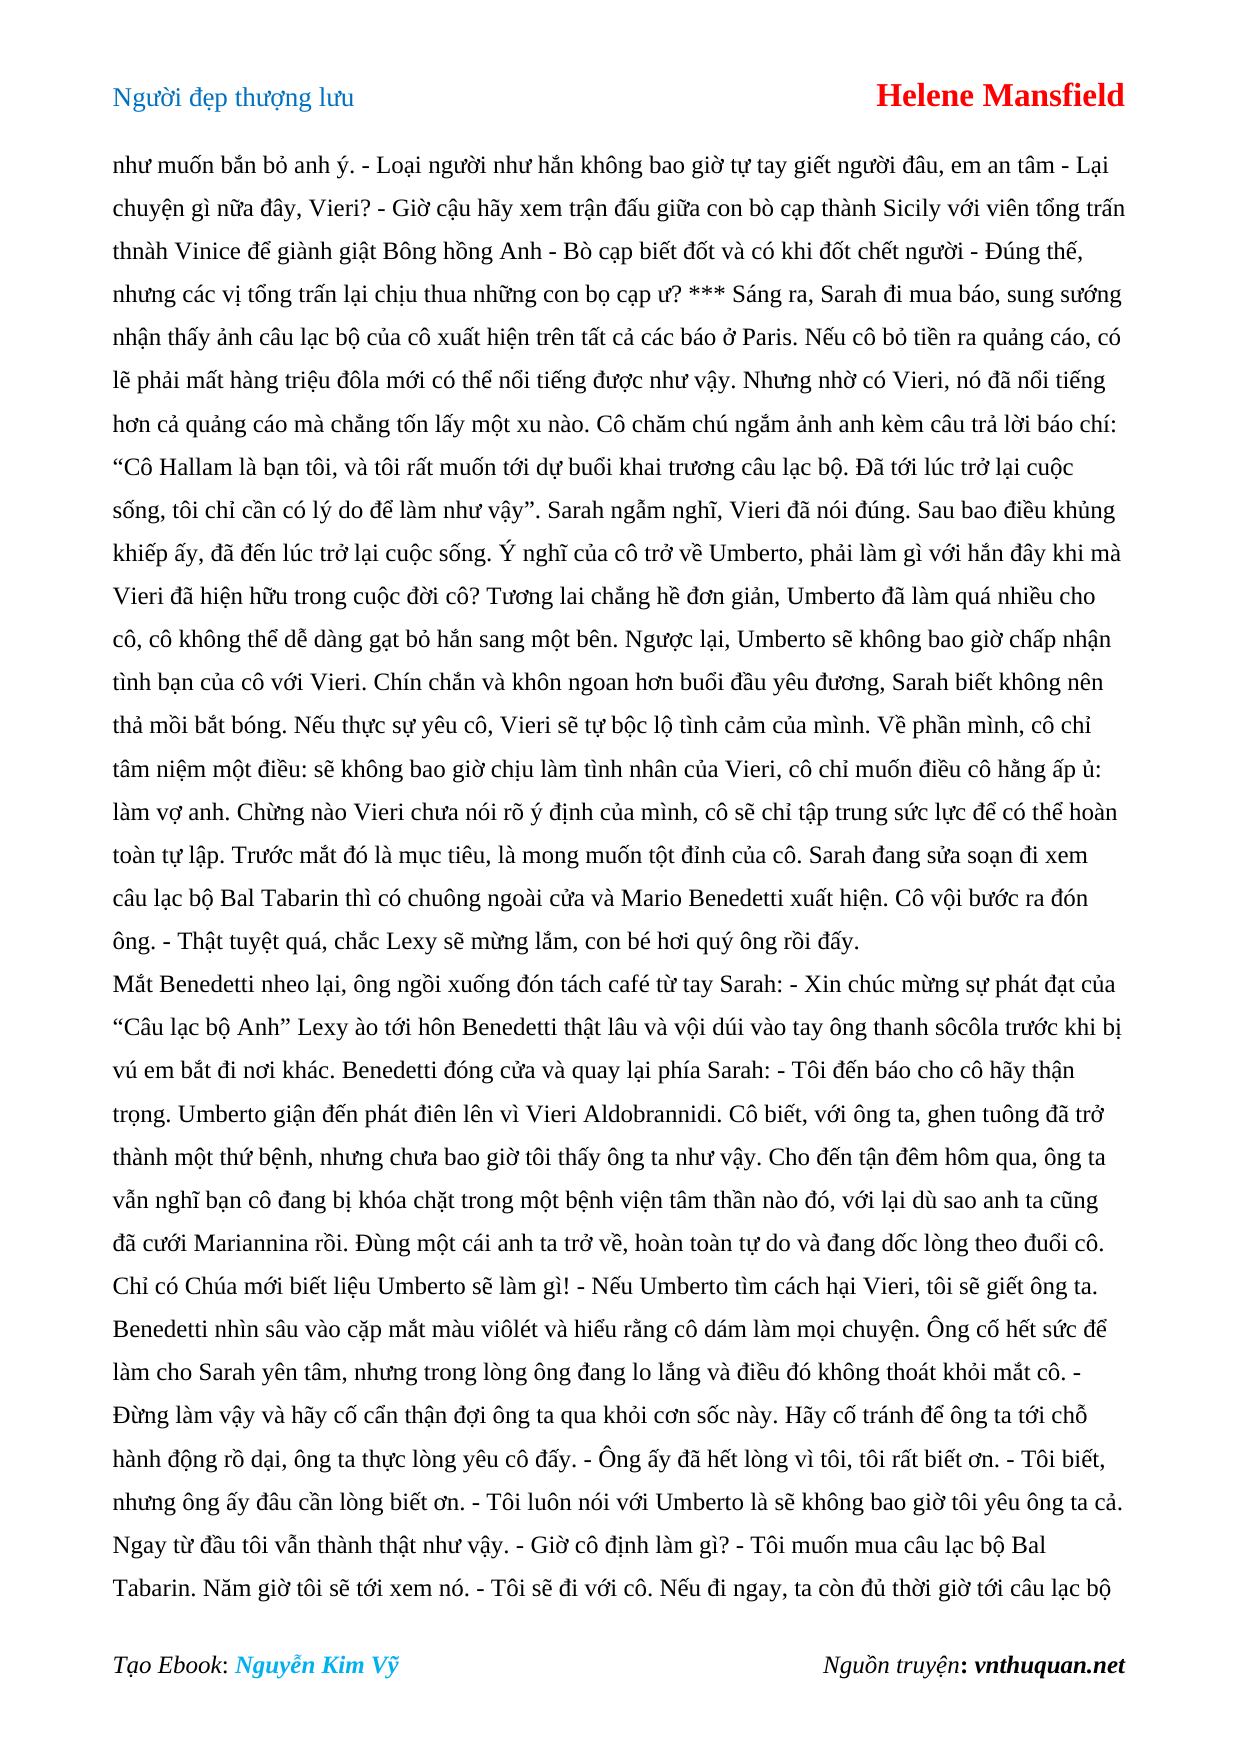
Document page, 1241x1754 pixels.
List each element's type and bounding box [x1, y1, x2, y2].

text [112, 150, 1128, 1602]
